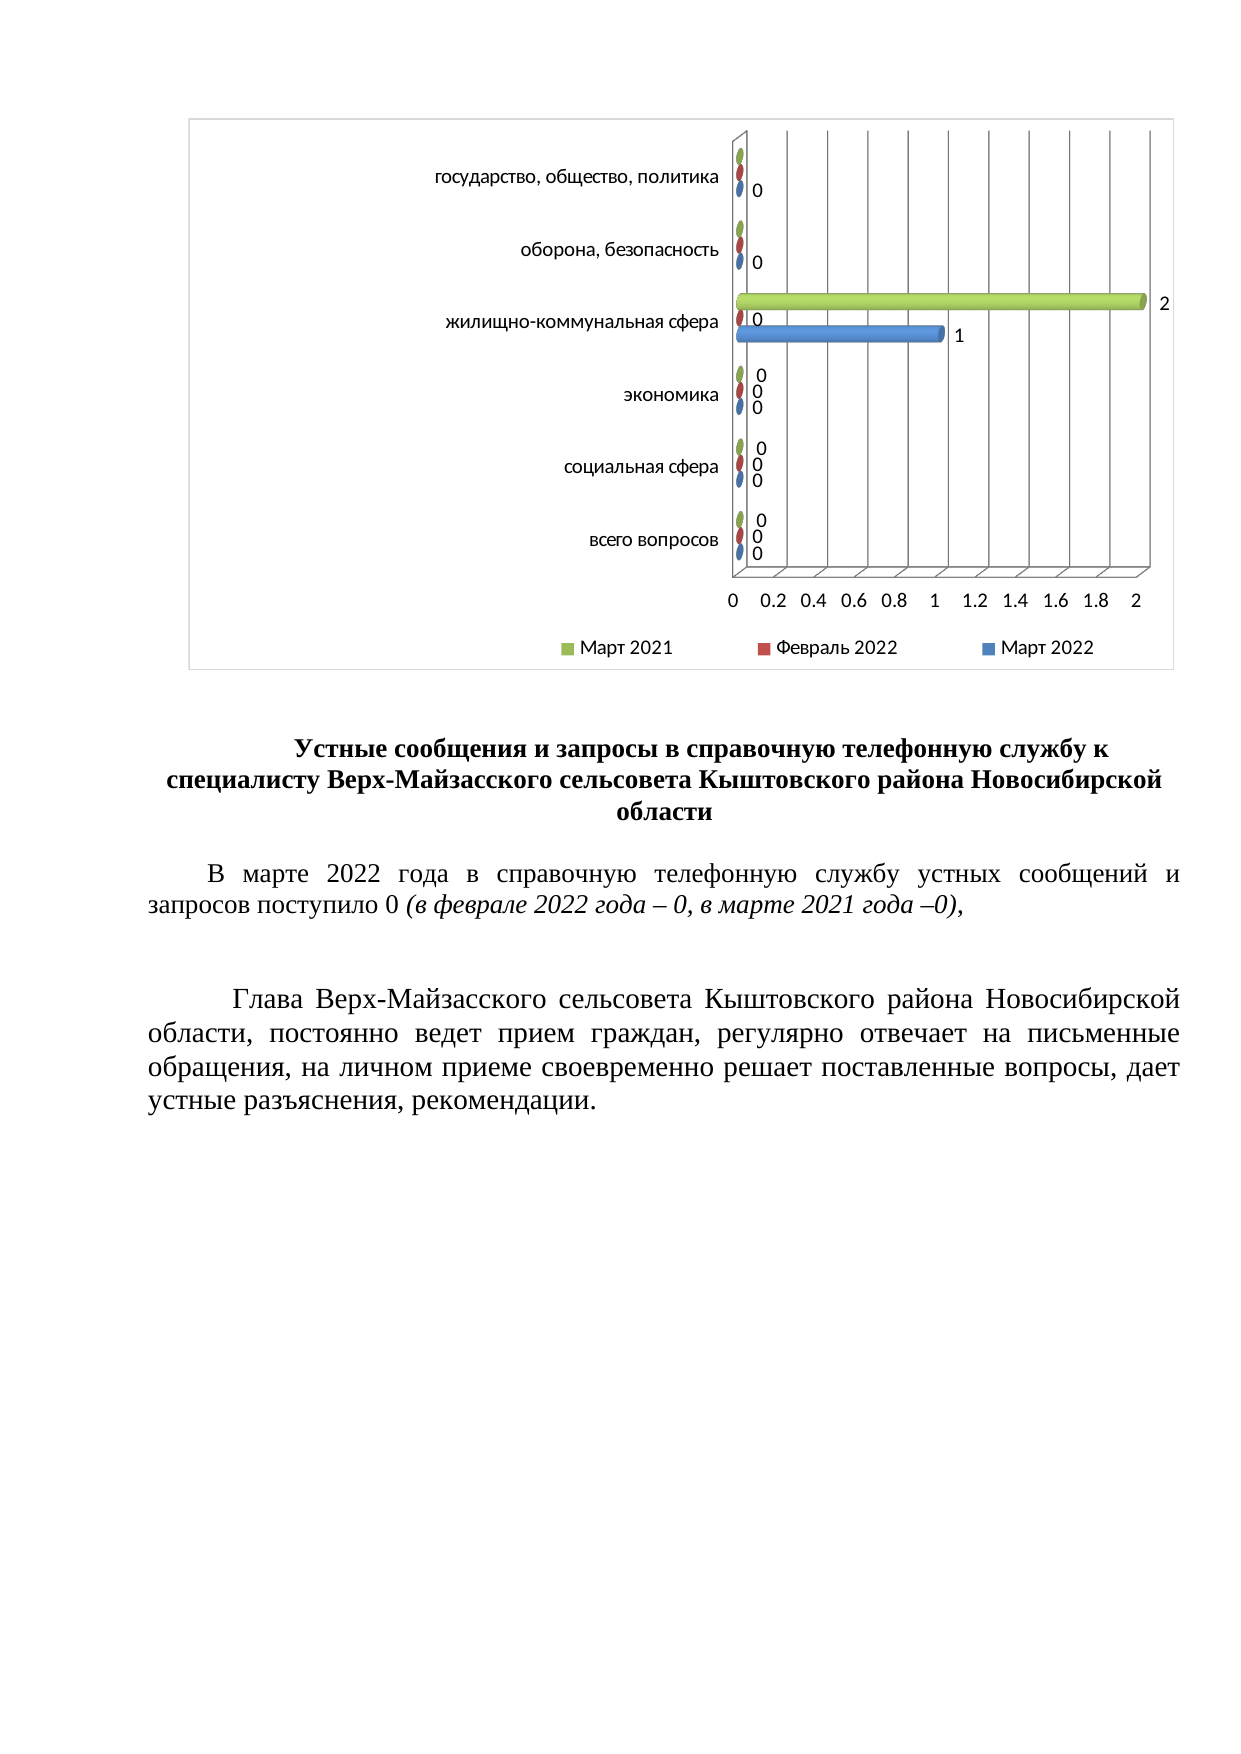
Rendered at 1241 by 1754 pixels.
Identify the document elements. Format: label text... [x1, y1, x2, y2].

text Глава Верх-Майзасского сельсовета Кыштовского района Новосибирской области, постоянно ведет прием граждан, регулярно отвечает на письменные обращения, на личном приеме своевременно решает поставленные вопросы, дает устные разъяснения, рекомендации. [148, 982, 1181, 1116]
text В марте 2022 года в справочную телефонную службу устных сообщений и запросов поступило 0 (в феврале 2022 года – 0, в марте 2021 года –0), [148, 857, 1181, 919]
text Устные сообщения и запросы в справочную телефонную службу к специалисту Верх-Майзасского сельсовета Кыштовского района Новосибирской области [148, 732, 1181, 826]
